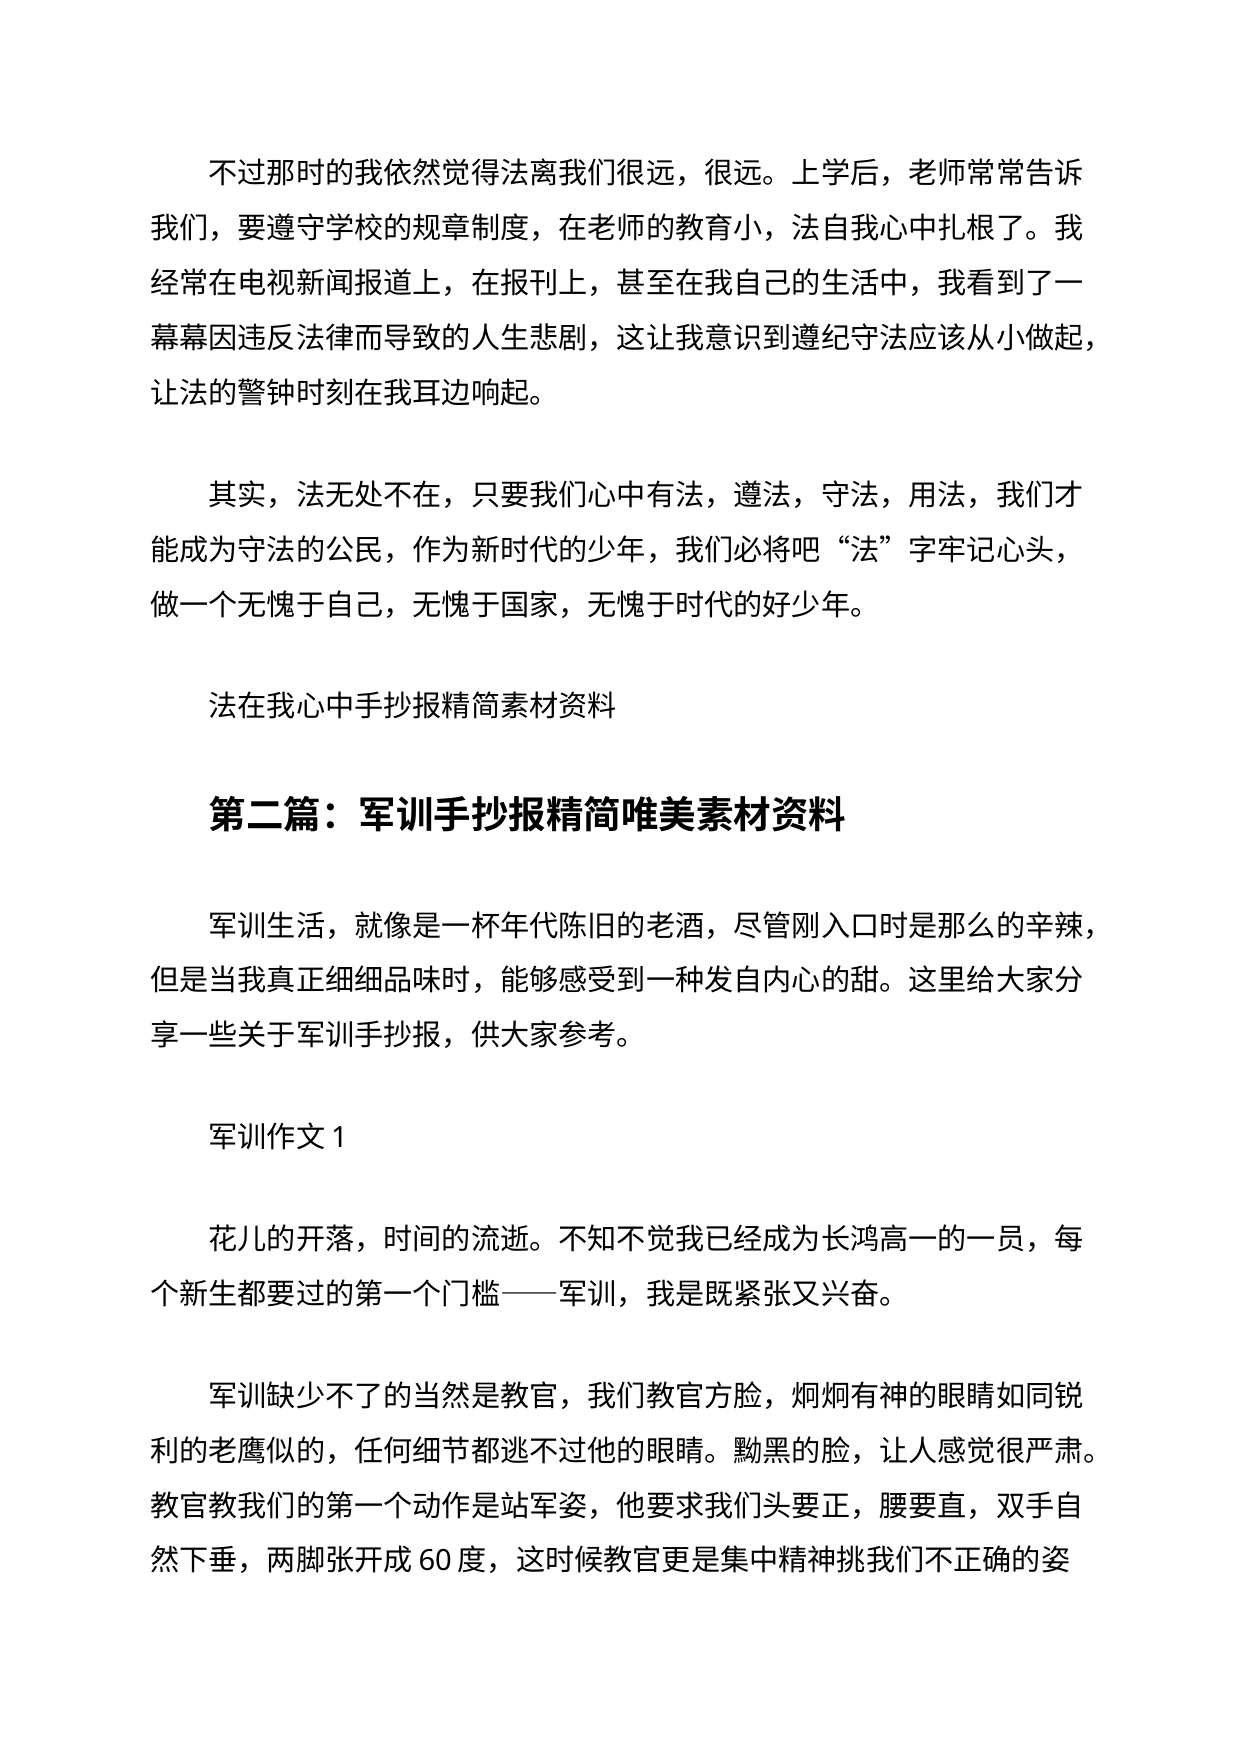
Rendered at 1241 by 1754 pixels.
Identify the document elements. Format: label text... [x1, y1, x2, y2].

text 军训生活，就像是一杯年代陈旧的老酒，尽管刚入口时是那么的辛辣，但是当我真正细细品味时，能够感受到一种发自内心的甜。这里给大家分享一些关于军训手抄报，供大家参考。 [150, 902, 1090, 1054]
text 不过那时的我依然觉得法离我们很远，很远。上学后，老师常常告诉我们，要遵守学校的规章制度，在老师的教育小，法自我心中扎根了。我经常在电视新闻报道上，在报刊上，甚至在我自己的生活中，我看到了一幕幕因违反法律而导致的人生悲剧，这让我意识到遵纪守法应该从小做起，让法的警钟时刻在我耳边响起。 [150, 150, 1090, 412]
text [150, 1372, 1090, 1579]
text 花儿的开落，时间的流逝。不知不觉我已经成为长鸿高一的一员，每个新生都要过的第一个门槛——军训，我是既紧张又兴奋。 [150, 1216, 1090, 1313]
text 法在我心中手抄报精简素材资料 [150, 683, 1090, 725]
text 军训作文1 [150, 1114, 1090, 1156]
text 其实，法无处不在，只要我们心中有法，遵法，守法，用法，我们才能成为守法的公民，作为新时代的少年，我们必将吧“法”字牢记心头，做一个无愧于自己，无愧于国家，无愧于时代的好少年。 [150, 471, 1090, 623]
text 第二篇：军训手抄报精简唯美素材资料 [150, 785, 1090, 839]
